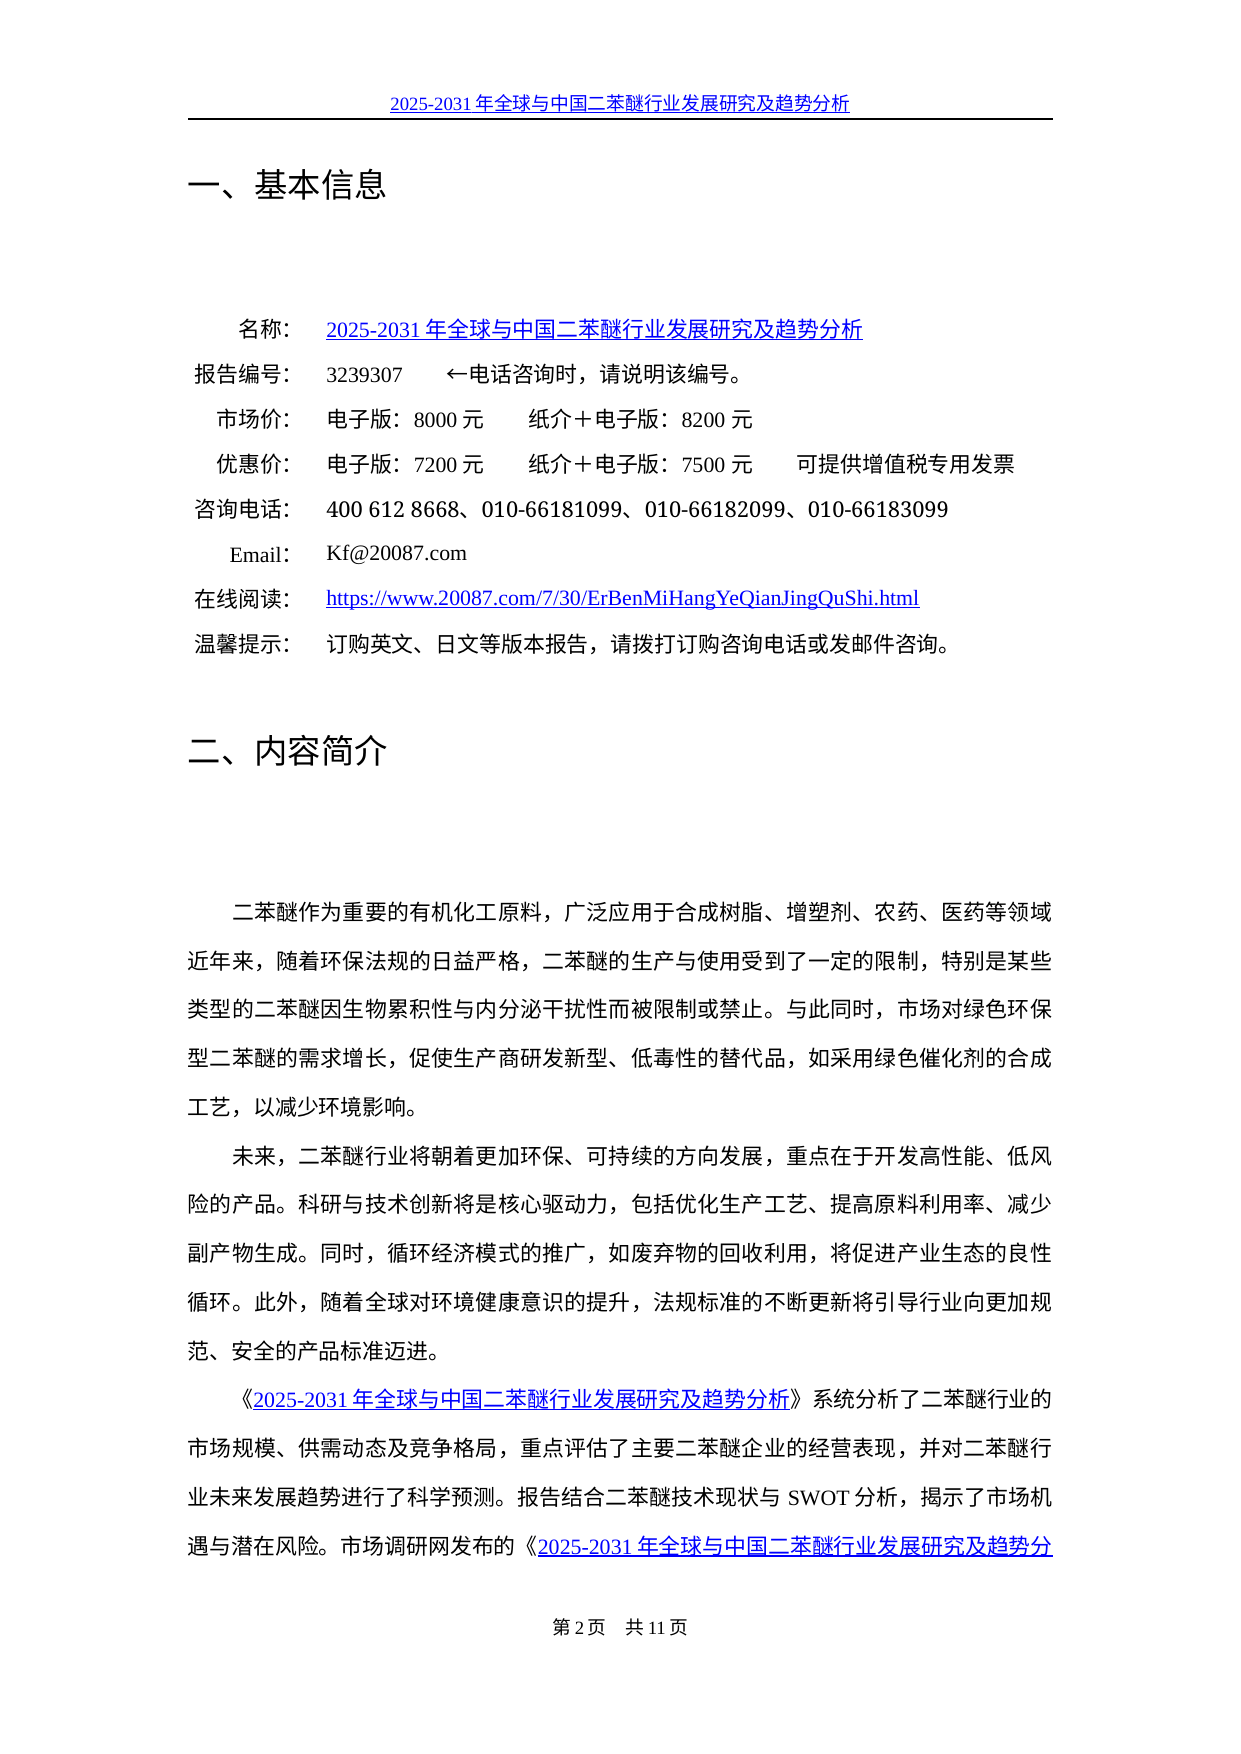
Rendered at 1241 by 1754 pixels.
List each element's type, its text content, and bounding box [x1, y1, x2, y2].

title 二、内容简介 [187, 717, 1053, 782]
table_cell Email： [167, 537, 315, 582]
table_cell 优惠价： [167, 447, 315, 492]
table_cell 3239307 ←电话咨询时，请说明该编号。 [315, 357, 1073, 402]
table_cell 在线阅读： [167, 582, 315, 627]
table_cell 温馨提示： [167, 627, 315, 672]
table_header 名称： [167, 312, 315, 357]
title 一、基本信息 [187, 150, 1053, 215]
table_header 2025-2031年全球与中国二苯醚行业发展研究及趋势分析 [315, 312, 1073, 357]
table_cell 400 612 8668、010-66181099、010-66182099、010-66183099 [315, 492, 1073, 537]
table_cell [315, 582, 1073, 627]
table_cell 市场价： [167, 402, 315, 447]
table_cell 报告编号： [167, 357, 315, 402]
table_cell 订购英文、日文等版本报告，请拨打订购咨询电话或发邮件咨询。 [315, 627, 1073, 672]
table_cell Kf@20087.com [315, 537, 1073, 582]
table_cell 咨询电话： [167, 492, 315, 537]
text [187, 894, 1053, 1561]
table_cell 电子版：8000 元 纸介＋电子版：8200 元 [315, 402, 1073, 447]
table_cell 电子版：7200 元 纸介＋电子版：7500 元 可提供增值税专用发票 [315, 447, 1073, 492]
